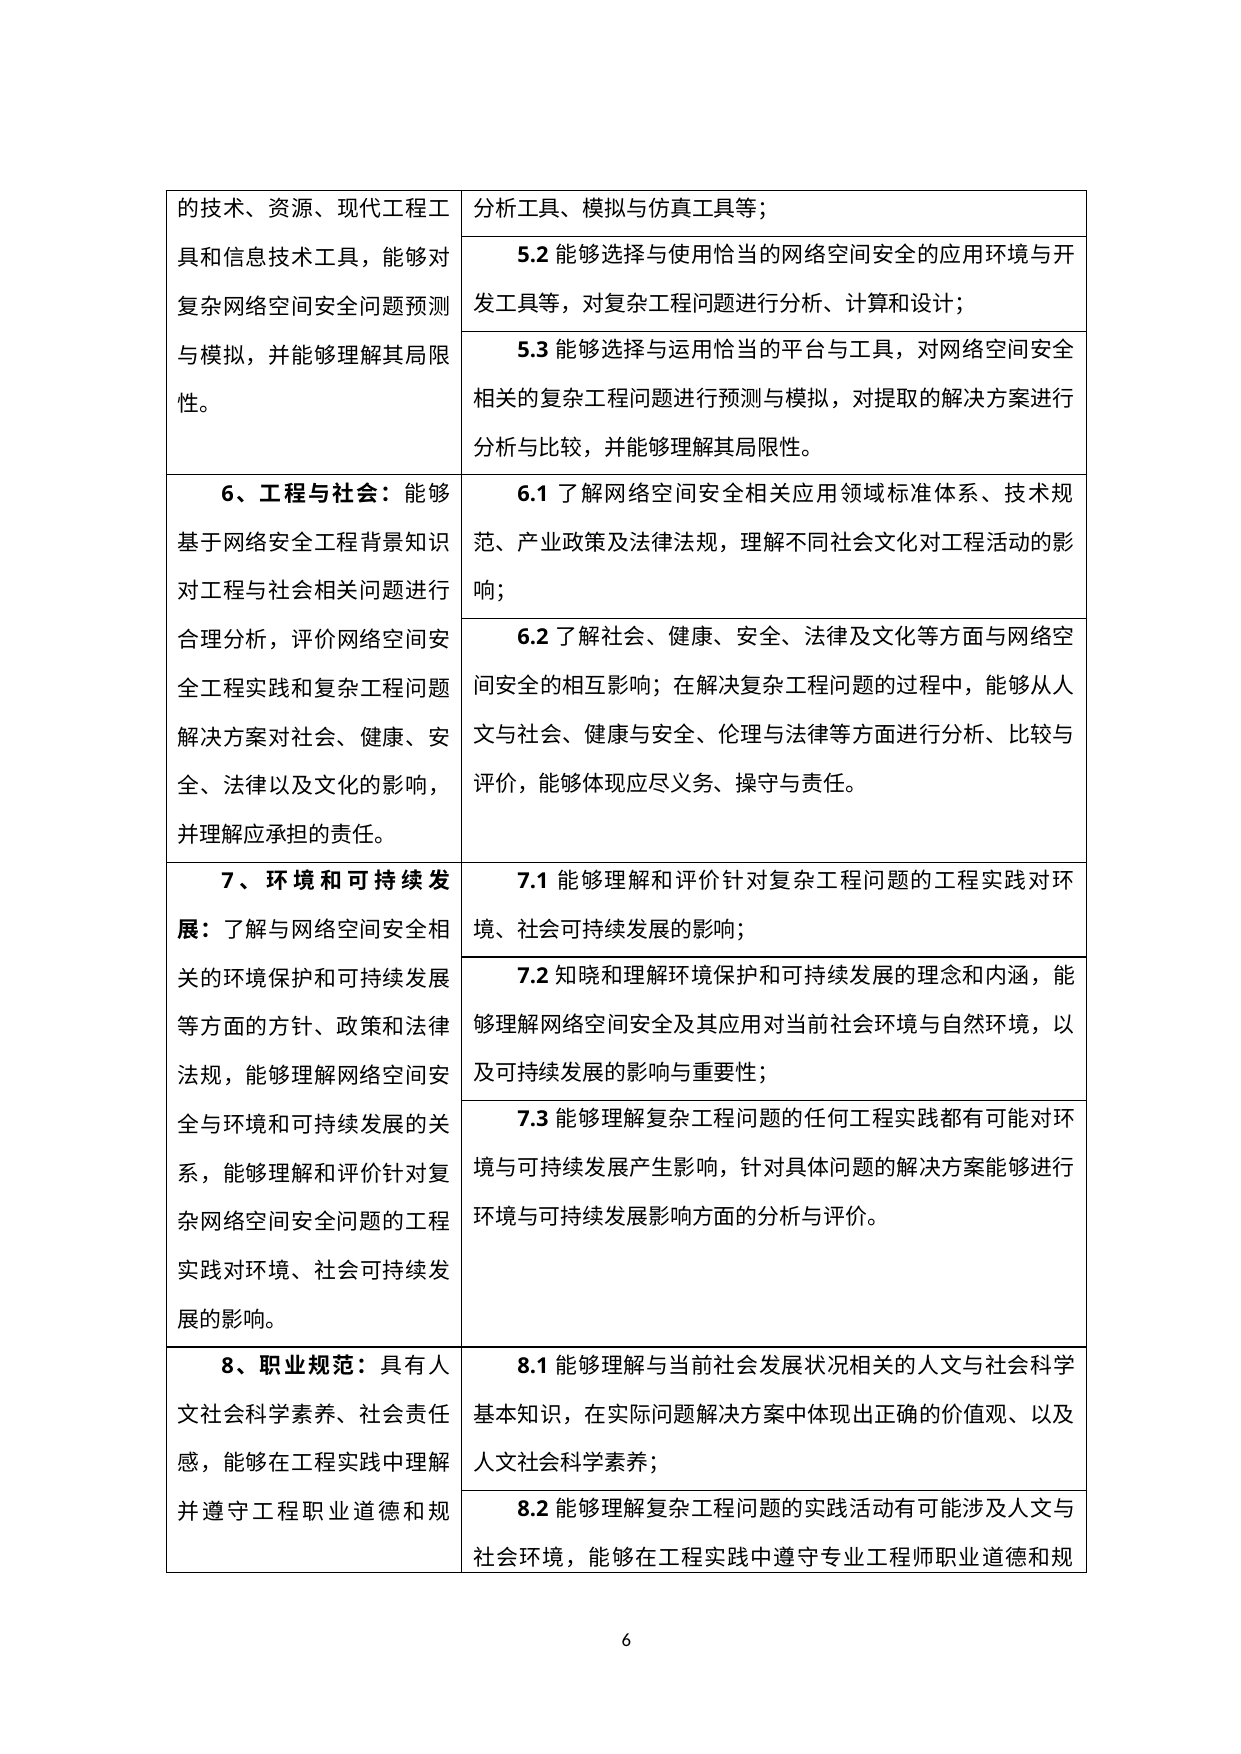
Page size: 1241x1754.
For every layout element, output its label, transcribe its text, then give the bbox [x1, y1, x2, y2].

table_cell 6.1 了解网络空间安全相关应用领域标准体系、技术规范、产业政策及法律法规，理解不同社会文化对工程活动的影响； [462, 475, 1086, 618]
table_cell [462, 191, 1086, 236]
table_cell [462, 1491, 1086, 1572]
table_cell 7.1 能够理解和评价针对复杂工程问题的工程实践对环境、社会可持续发展的影响； [462, 863, 1086, 956]
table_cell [167, 191, 461, 474]
table_cell 7.3 能够理解复杂工程问题的任何工程实践都有可能对环境与可持续发展产生影响，针对具体问题的解决方案能够进行环境与可持续发展影响方面的分析与评价。 [462, 1101, 1086, 1346]
table_cell 5.3 能够选择与运用恰当的平台与工具，对网络空间安全相关的复杂工程问题进行预测与模拟，对提取的解决方案进行分析与比较，并能够理解其局限性。 [462, 332, 1086, 474]
table_cell 7.2 知晓和理解环境保护和可持续发展的理念和内涵，能够理解网络空间安全及其应用对当前社会环境与自然环境，以及可持续发展的影响与重要性； [462, 958, 1086, 1100]
table_cell 8.1 能够理解与当前社会发展状况相关的人文与社会科学基本知识，在实际问题解决方案中体现出正确的价值观、以及人文社会科学素养； [462, 1348, 1086, 1490]
table_cell 7、环境和可持续发展：了解与网络空间安全相关的环境保护和可持续发展等方面的方针、政策和法律法规，能够理解网络空间安全与环境和可持续发展的关系，能够理解和评价针对复杂网络空间安全问题的工程实践对环境、社会可持续发展的影响。 [167, 863, 461, 1346]
table_cell 6.2 了解社会、健康、安全、法律及文化等方面与网络空间安全的相互影响；在解决复杂工程问题的过程中，能够从人文与社会、健康与安全、伦理与法律等方面进行分析、比较与评价，能够体现应尽义务、操守与责任。 [462, 619, 1086, 862]
table_cell 5.2 能够选择与使用恰当的网络空间安全的应用环境与开发工具等，对复杂工程问题进行分析、计算和设计； [462, 237, 1086, 331]
table_cell 8、职业规范：具有人文社会科学素养、社会责任感，能够在工程实践中理解并遵守工程职业道德和规范，履行责任。 [167, 1348, 461, 1572]
table_cell 6、工程与社会：能够基于网络安全工程背景知识对工程与社会相关问题进行合理分析，评价网络空间安全工程实践和复杂工程问题解决方案对社会、健康、安全、法律以及文化的影响，并理解应承担的责任。 [167, 475, 461, 862]
